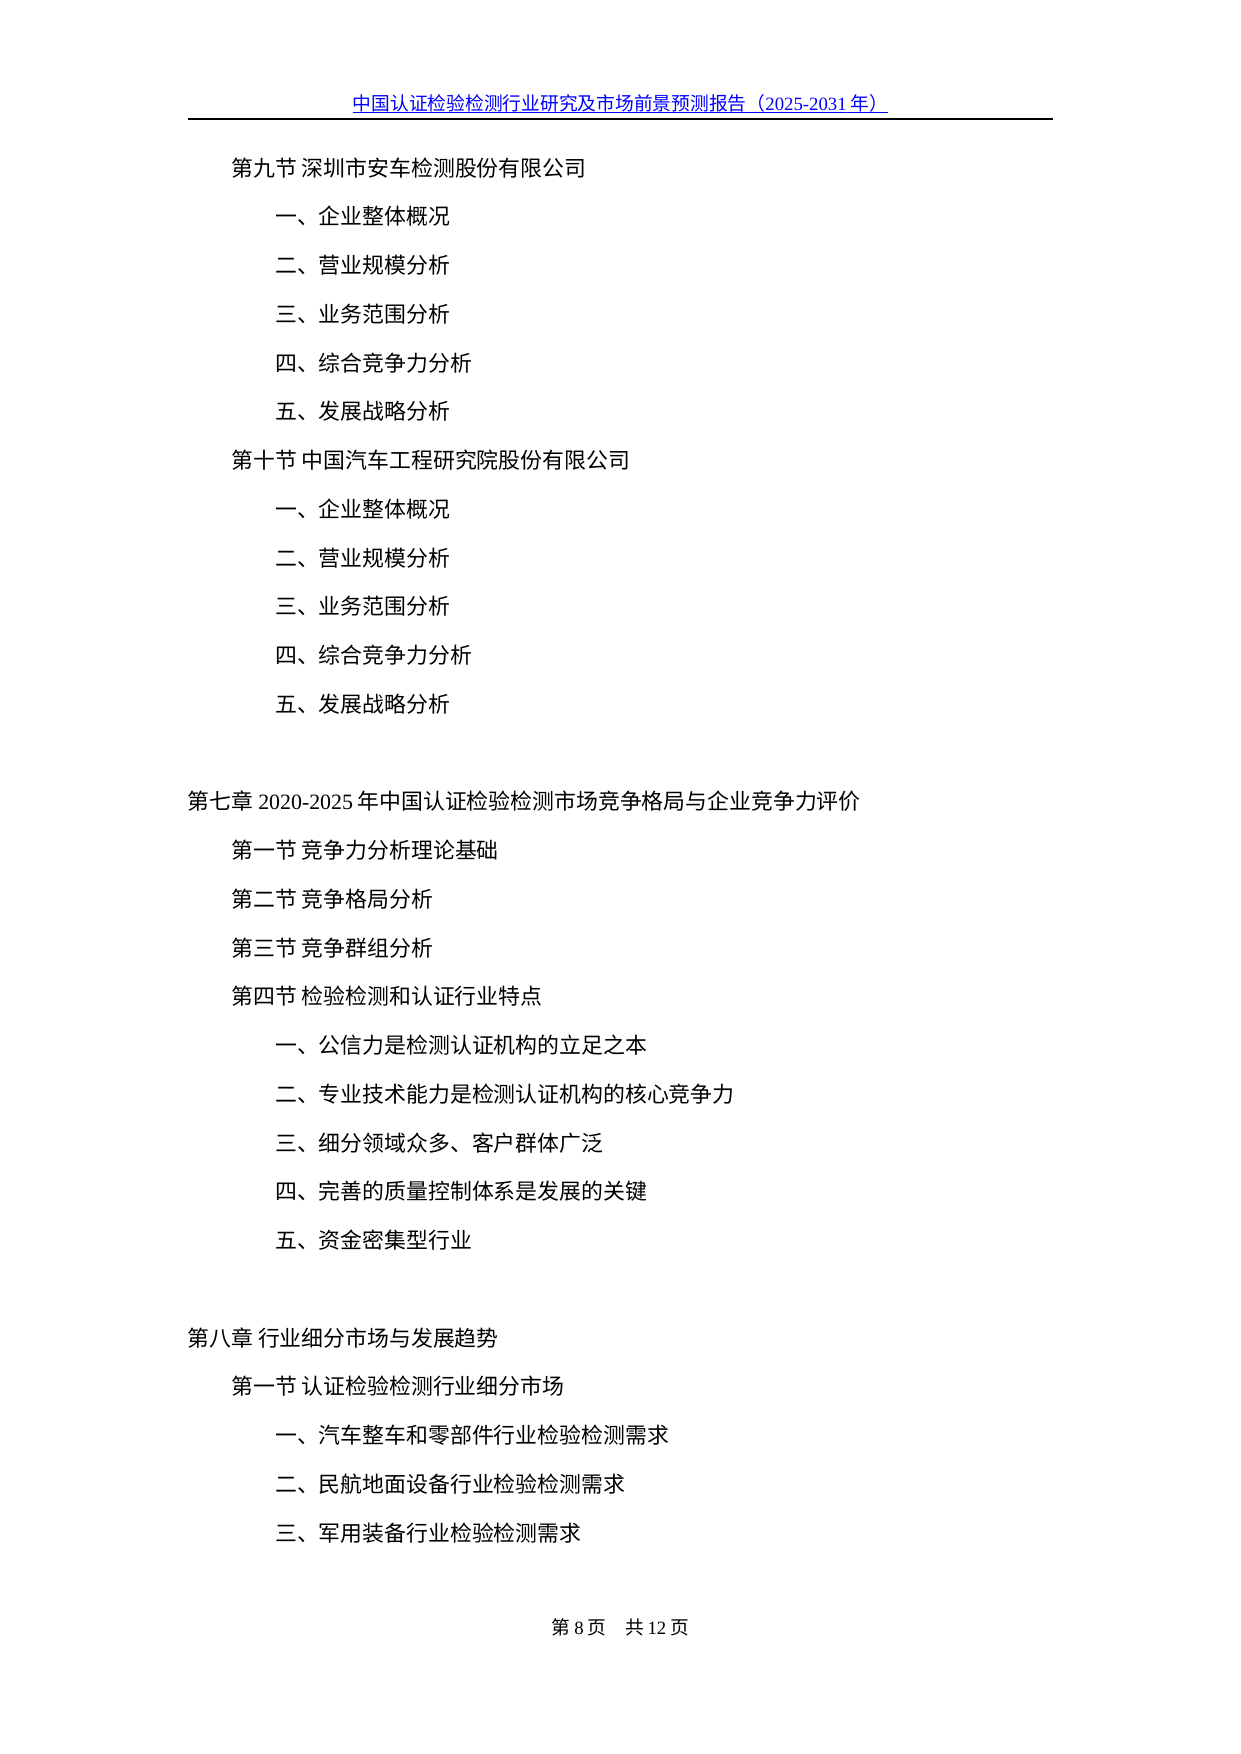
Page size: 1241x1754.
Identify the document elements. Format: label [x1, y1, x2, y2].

text [187, 150, 1053, 1548]
